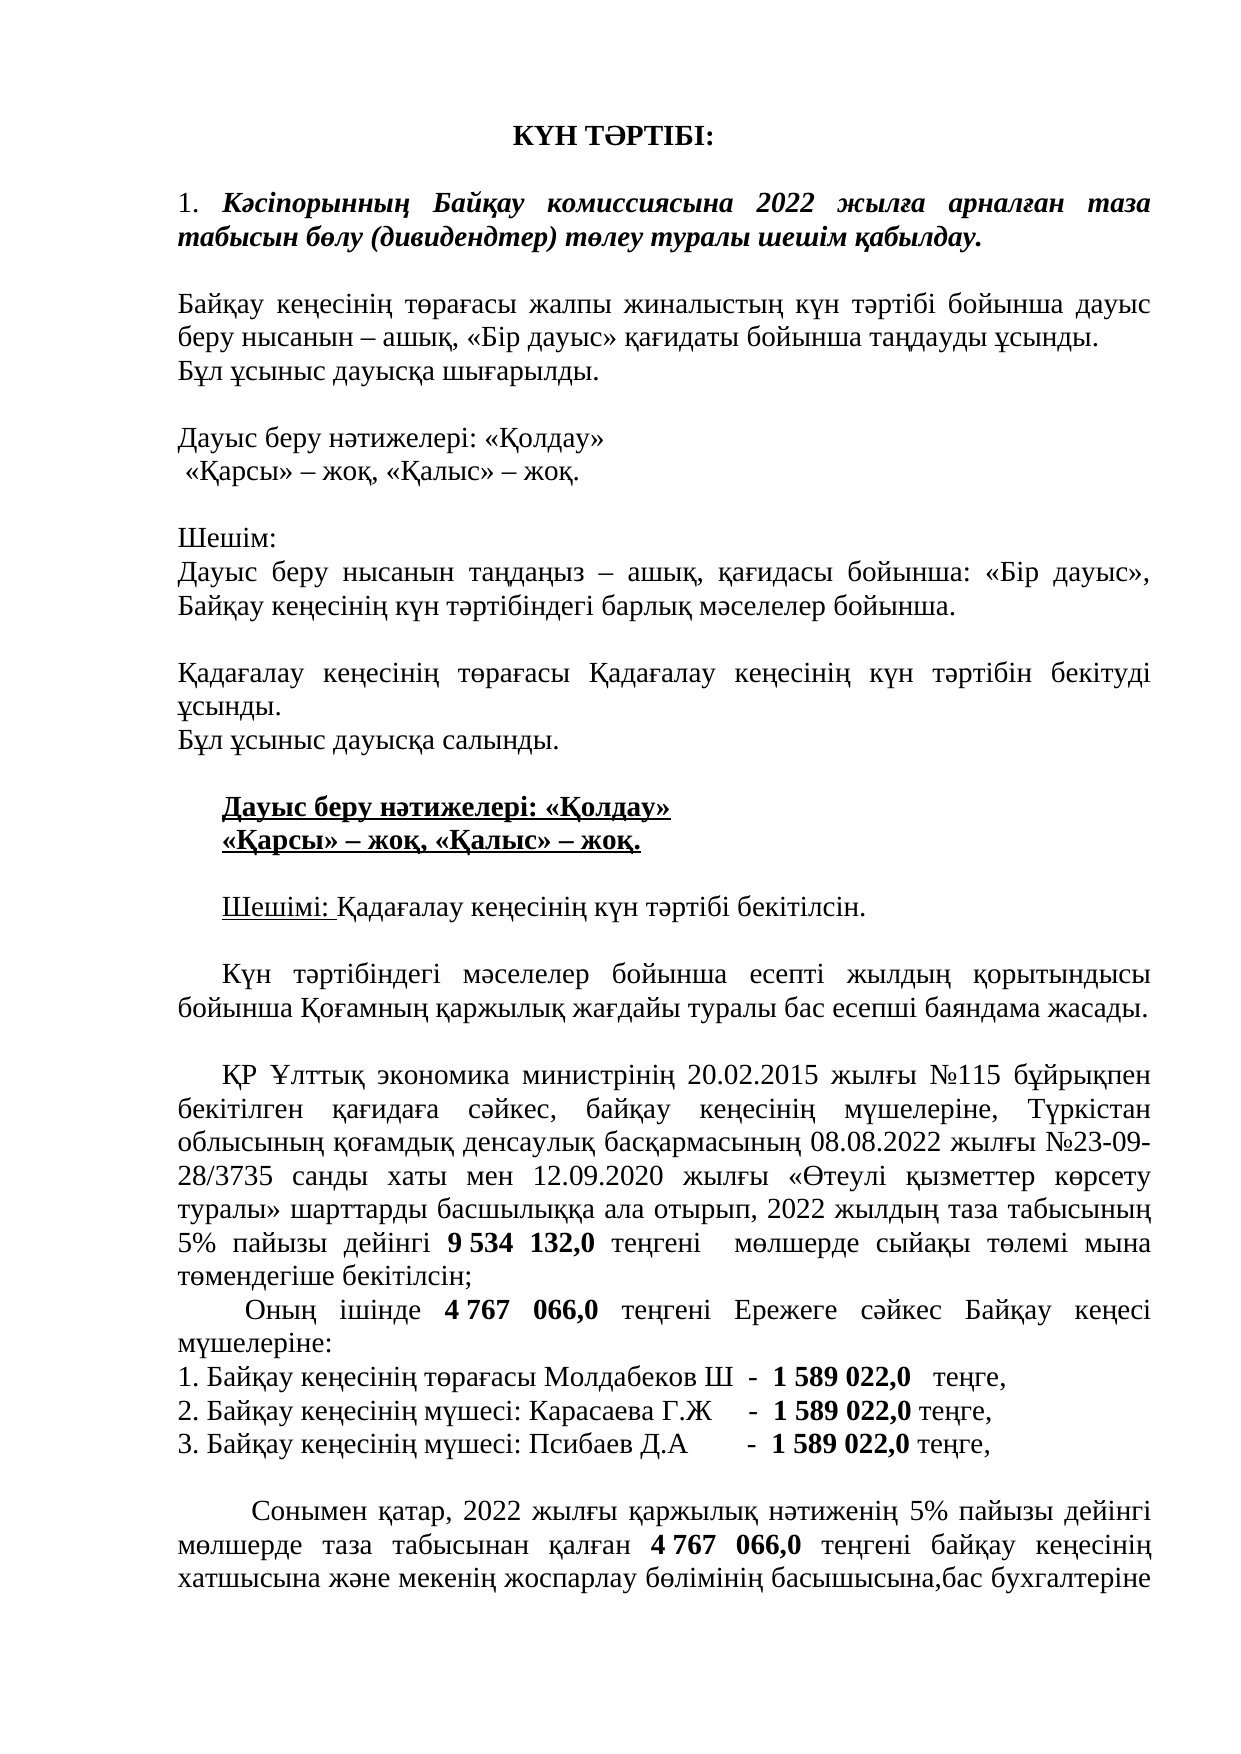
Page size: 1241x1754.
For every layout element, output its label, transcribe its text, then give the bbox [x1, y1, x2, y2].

text Бұл ұсыныс дауысқа салынды. [177, 722, 1152, 755]
text Дауыс беру нысанын таңдаңыз – ашық, қағидасы бойынша: «Бір дауыс», Байқау кеңесінің күн тәртібіндегі барлық мәселелер бойынша. [177, 554, 1152, 621]
text Дауыс беру нәтижелері: «Қолдау» [177, 789, 1152, 822]
text ҚР Ұлттық экономика министрінің 20.02.2015 жылғы №115 бұйрықпен бекітілген қағидаға сәйкес, байқау кеңесінің мүшелеріне, Түркістан облысының қоғамдық денсаулық басқармасының 08.08.2022 жылғы №23-09-28/3735 санды хаты мен 12.09.2020 жылғы «Өтеулі қызметтер көрсету туралы» шарттарды басшылыққа ала отырып, 2022 жылдың таза табысының 5% пайызы дейінгі 9 534 132,0 теңгені мөлшерде сыйақы төлемі мына төмендегіше бекітілсін; [177, 1057, 1152, 1292]
text 3. Байқау кеңесінің мүшесі: Псибаев Д.А - 1 589 022,0 теңге, [177, 1426, 1152, 1460]
text Байқау кеңесінің төрағасы жалпы жиналыстың күн тәртібі бойынша дауыс беру нысанын – ашық, «Бір дауыс» қағидаты бойынша таңдауды ұсынды. [177, 286, 1152, 353]
text Шешімі: Қадағалау кеңесінің күн тәртібі бекітілсін. [177, 889, 1152, 923]
text «Қарсы» – жоқ, «Қалыс» – жоқ. [177, 453, 1152, 487]
text Қадағалау кеңесінің төрағасы Қадағалау кеңесінің күн тәртібін бекітуді ұсынды. [177, 655, 1152, 722]
text КҮН ТӘРТІБІ: [177, 118, 1152, 152]
text Оның ішінде 4 767 066,0 теңгені Ережеге сәйкес Байқау кеңесі мүшелеріне: [177, 1292, 1152, 1359]
text Дауыс беру нәтижелері: «Қолдау» [177, 420, 1152, 453]
text Бұл ұсыныс дауысқа шығарылды. [177, 353, 1152, 386]
text 2. Байқау кеңесінің мүшесі: Карасаева Г.Ж - 1 589 022,0 теңге, [177, 1393, 1152, 1426]
text Күн тәртібіндегі мәселелер бойынша есепті жылдың қорытындысы бойынша Қоғамның қаржылық жағдайы туралы бас есепші баяндама жасады. [177, 957, 1152, 1024]
text «Қарсы» – жоқ, «Қалыс» – жоқ. [177, 822, 1152, 856]
text 1. Байқау кеңесінің төрағасы Молдабеков Ш - 1 589 022,0 теңге, [177, 1359, 1152, 1393]
text 1. Кәсіпорынның Байқау комиссиясына 2022 жылға арналған таза табысын бөлу (дивидендтер) төлеу туралы шешім қабылдау. [177, 185, 1152, 252]
text Шешім: [177, 521, 1152, 554]
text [177, 1493, 1152, 1594]
